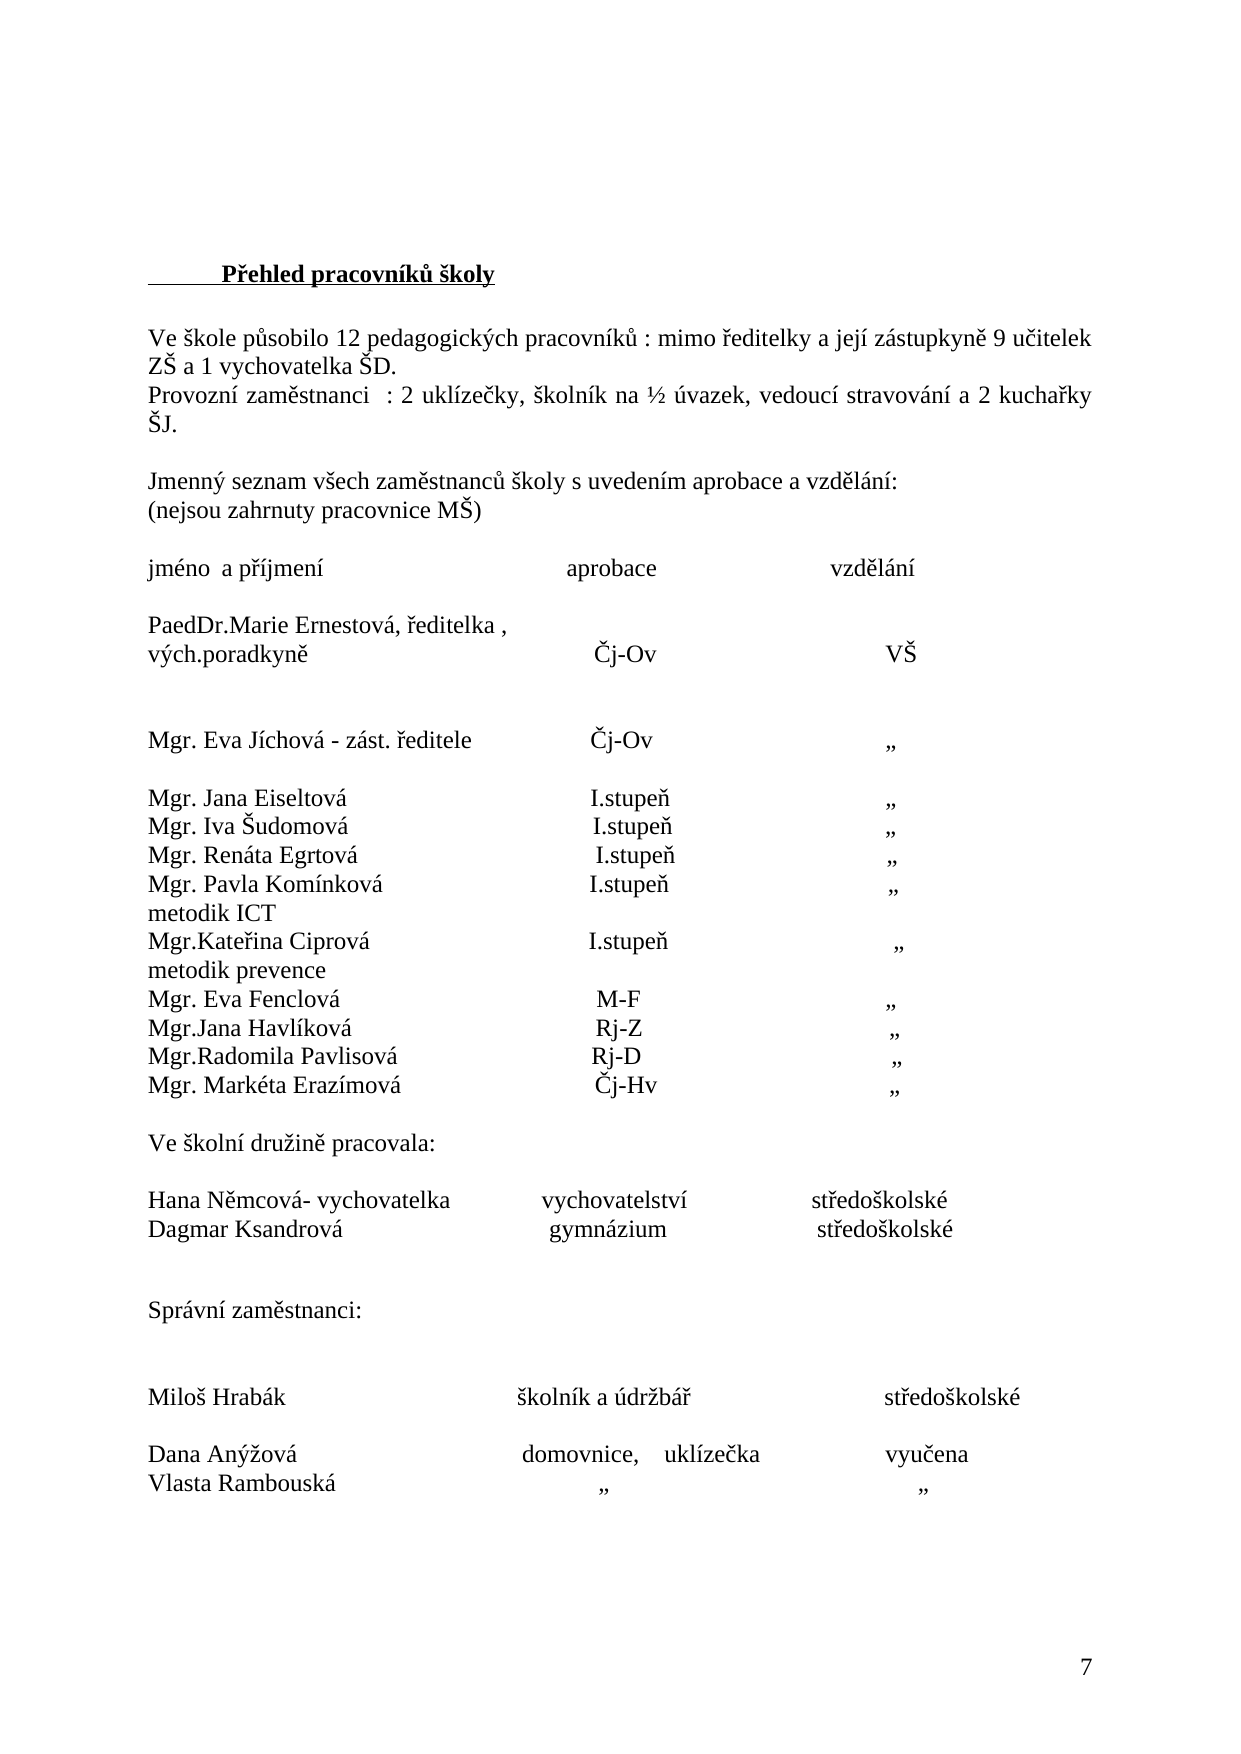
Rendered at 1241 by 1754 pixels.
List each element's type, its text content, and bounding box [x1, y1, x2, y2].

text Dagmar Ksandrová gymnázium středoškolské [148, 1214, 1093, 1243]
text Mgr. Eva Fenclová M-F „ [148, 984, 1093, 1013]
text metodik ICT [148, 898, 1093, 926]
text Ve škole působilo 12 pedagogických pracovníků : mimo ředitelky a její zástupkyně 9 učitelek ZŠ a 1 vychovatelka ŠD. [148, 323, 1093, 380]
text Mgr. Iva Šudomová I.stupeň „ [148, 811, 1093, 840]
text Vlasta Rambouská „ „ [148, 1468, 1093, 1497]
text Mgr. Eva Jíchová - zást. ředitele Čj-Ov „ [148, 725, 1093, 754]
text Mgr. Pavla Komínková I.stupeň „ [148, 869, 1093, 898]
text Ve školní družině pracovala: [148, 1128, 1093, 1156]
text Mgr. Jana Eiseltová I.stupeň „ [148, 783, 1093, 811]
text Jmenný seznam všech zaměstnanců školy s uvedením aprobace a vzdělání: [148, 466, 1093, 495]
text Mgr.Radomila Pavlisová Rj-D „ [148, 1041, 1093, 1070]
text Mgr.Kateřina Ciprová I.stupeň „ [148, 926, 1093, 955]
text Mgr. Renáta Egrtová I.stupeň „ [148, 840, 1093, 869]
text Miloš Hrabák školník a údržbář středoškolské [148, 1382, 1093, 1410]
text Mgr. Markéta Erazímová Čj-Hv „ [148, 1070, 1093, 1099]
text PaedDr.Marie Ernestová, ředitelka , [148, 610, 1093, 639]
text (nejsou zahrnuty pracovnice MŠ) [148, 495, 1093, 524]
text Správní zaměstnanci: [148, 1295, 1093, 1324]
text Mgr.Jana Havlíková Rj-Z „ [148, 1013, 1093, 1041]
text Hana Němcová- vychovatelka vychovatelství středoškolské [148, 1185, 1093, 1214]
subtitle Přehled pracovníků školy [148, 259, 1093, 288]
text metodik prevence [148, 955, 1093, 984]
text vých.poradkyně Čj-Ov VŠ [148, 639, 1093, 668]
text Dana Anýžová domovnice, uklízečka vyučena [148, 1439, 1093, 1468]
text jméno a příjmení aprobace vzdělání [148, 553, 1093, 581]
text Provozní zaměstnanci : 2 uklízečky, školník na ½ úvazek, vedoucí stravování a 2 kuchařky ŠJ. [148, 380, 1093, 438]
